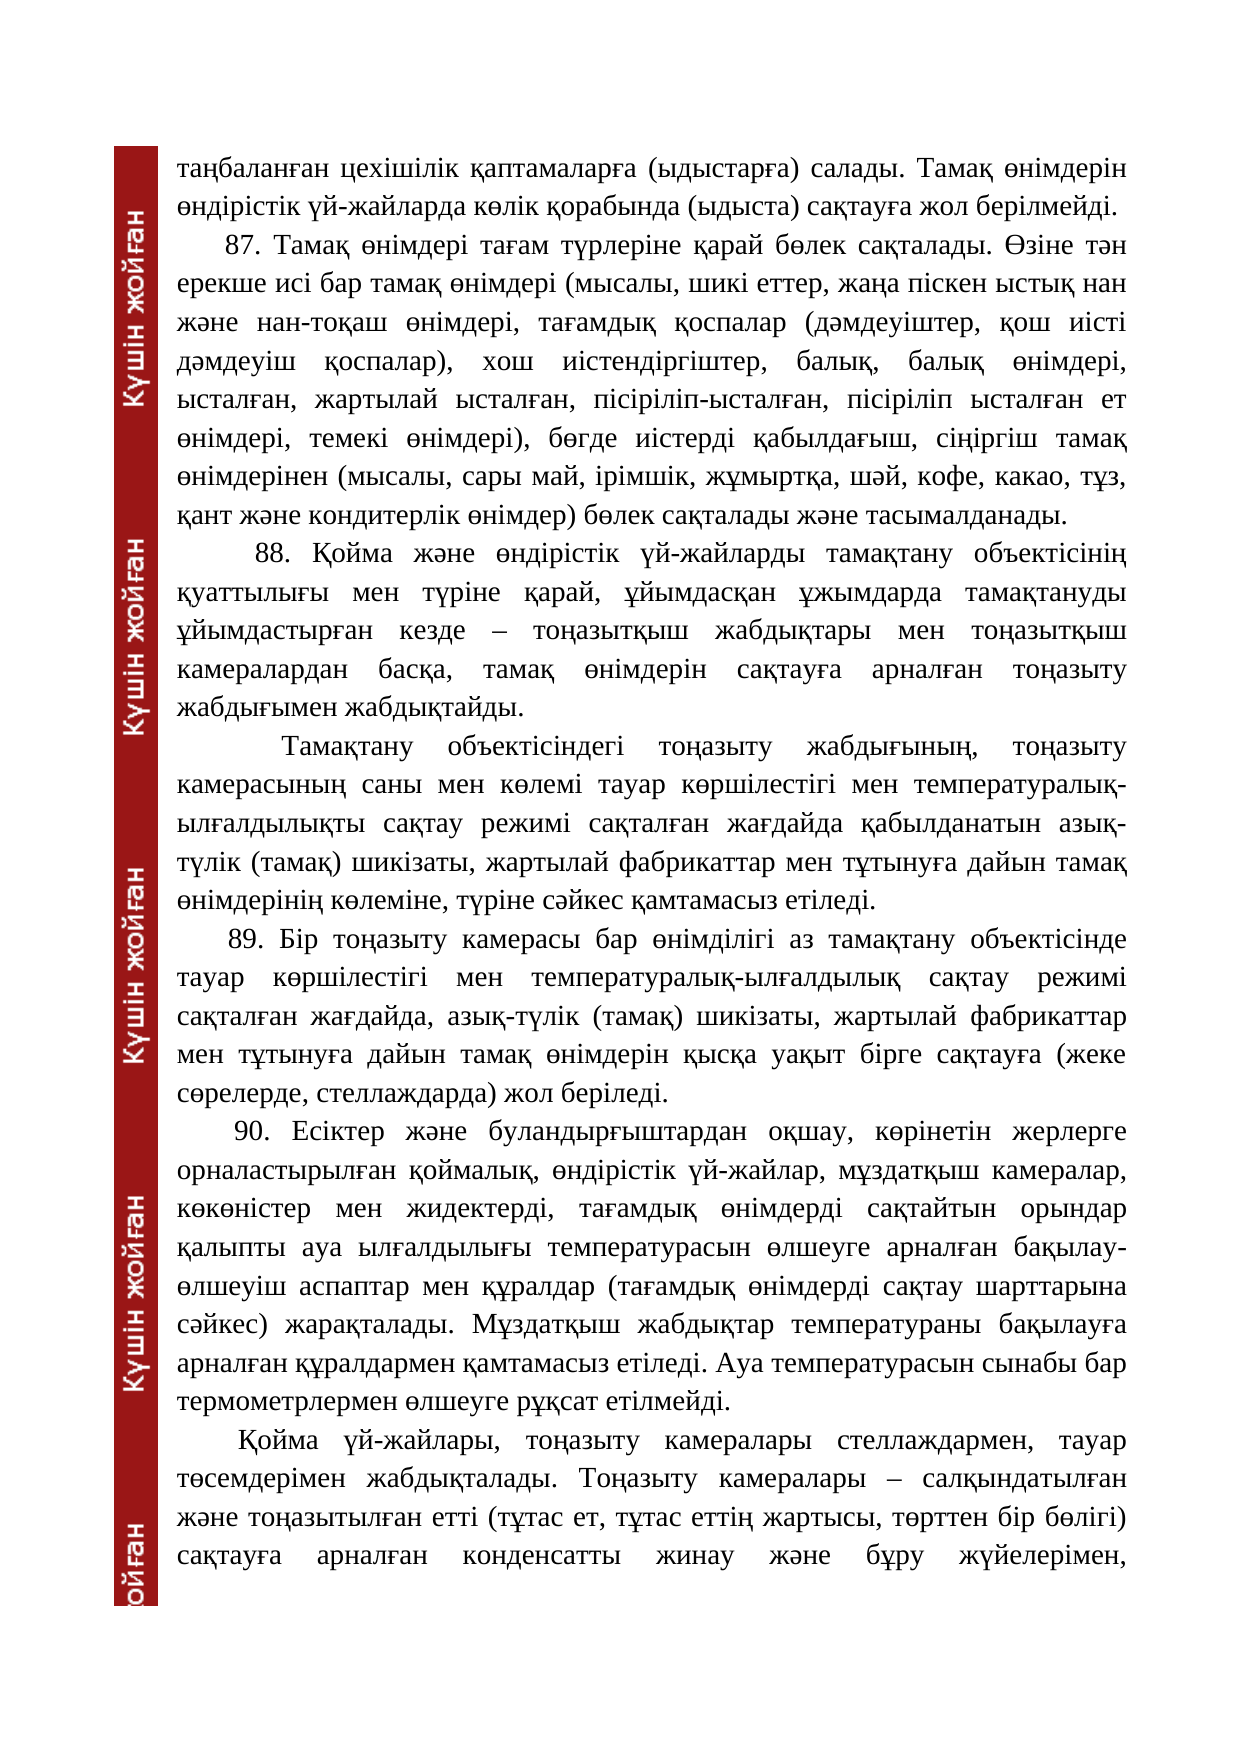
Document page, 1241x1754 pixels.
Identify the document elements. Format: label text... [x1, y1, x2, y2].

text Тамақтану объектісіндегі тоңазыту жабдығының, тоңазыту камерасының саны мен көлемі тауар көршілестігі мен температуралық-ылғалдылықты сақтау режимі сақталған жағдайда қабылданатын азық-түлік (тамақ) шикізаты, жартылай фабрикаттар мен тұтынуға дайын тамақ өнімдерінің көлеміне, түріне сәйкес қамтамасыз етіледі. [112, 728, 1128, 916]
picture [114, 723, 158, 728]
picture [114, 916, 158, 921]
text 88. Қойма және өндірістік үй-жайларды тамақтану объектісінің қуаттылығы мен түріне қарай, ұйымдасқан ұжымдарда тамақтануды ұйымдастырған кезде – тоңазытқыш жабдықтары мен тоңазытқыш камералардан басқа, тамақ өнімдерін сақтауға арналған тоңазыту жабдығымен жабдықтайды. [112, 535, 1128, 723]
text 89. Бір тоңазыту камерасы бар өнімділігі аз тамақтану объектісінде тауар көршілестігі мен температуралық-ылғалдылық сақтау режимі сақталған жағдайда, азық-түлік (тамақ) шикізаты, жартылай фабрикаттар мен тұтынуға дайын тамақ өнімдерін қысқа уақыт бірге сақтауға (жеке сөрелерде, стеллаждарда) жол беріледі. [112, 921, 1128, 1108]
text 90. Есіктер және буландырғыштардан оқшау, көрінетін жерлерге орналастырылған қоймалық, өндірістік үй-жайлар, мұздатқыш камералар, көкөністер мен жидектерді, тағамдық өнімдерді сақтайтын орындар қалыпты ауа ылғалдылығы температурасын өлшеуге арналған бақылау-өлшеуіш аспаптар мен құралдар (тағамдық өнімдерді сақтау шарттарына сәйкес) жарақталады. Мұздатқыш жабдықтар температураны бақылауға арналған құралдармен қамтамасыз етіледі. Ауа температурасын сынабы бар термометрлермен өлшеуге рұқсат етілмейді. [112, 1113, 1128, 1417]
picture [114, 1571, 158, 1606]
picture [114, 1417, 158, 1422]
picture [114, 530, 158, 535]
picture [114, 1108, 158, 1113]
picture [114, 222, 158, 227]
picture [114, 146, 158, 150]
text 87. Тамақ өнімдері тағам түрлеріне қарай бөлек сақталады. Өзіне тән ерекше исі бар тамақ өнімдері (мысалы, шикі еттер, жаңа піскен ыстық нан және нан-тоқаш өнімдері, тағамдық қоспалар (дәмдеуіштер, қош иісті дәмдеуіш қоспалар), хош иістендіргіштер, балық, балық өнімдері, ысталған, жартылай ысталған, пісіріліп-ысталған, пісіріліп ысталған ет өнімдері, темекі өнімдері), бөгде иістерді қабылдағыш, сіңіргіш тамақ өнімдерінен (мысалы, сары май, ірімшік, жұмыртқа, шәй, кофе, какао, тұз, қант және кондитерлік өнімдер) бөлек сақталады және тасымалданады. [112, 227, 1128, 530]
